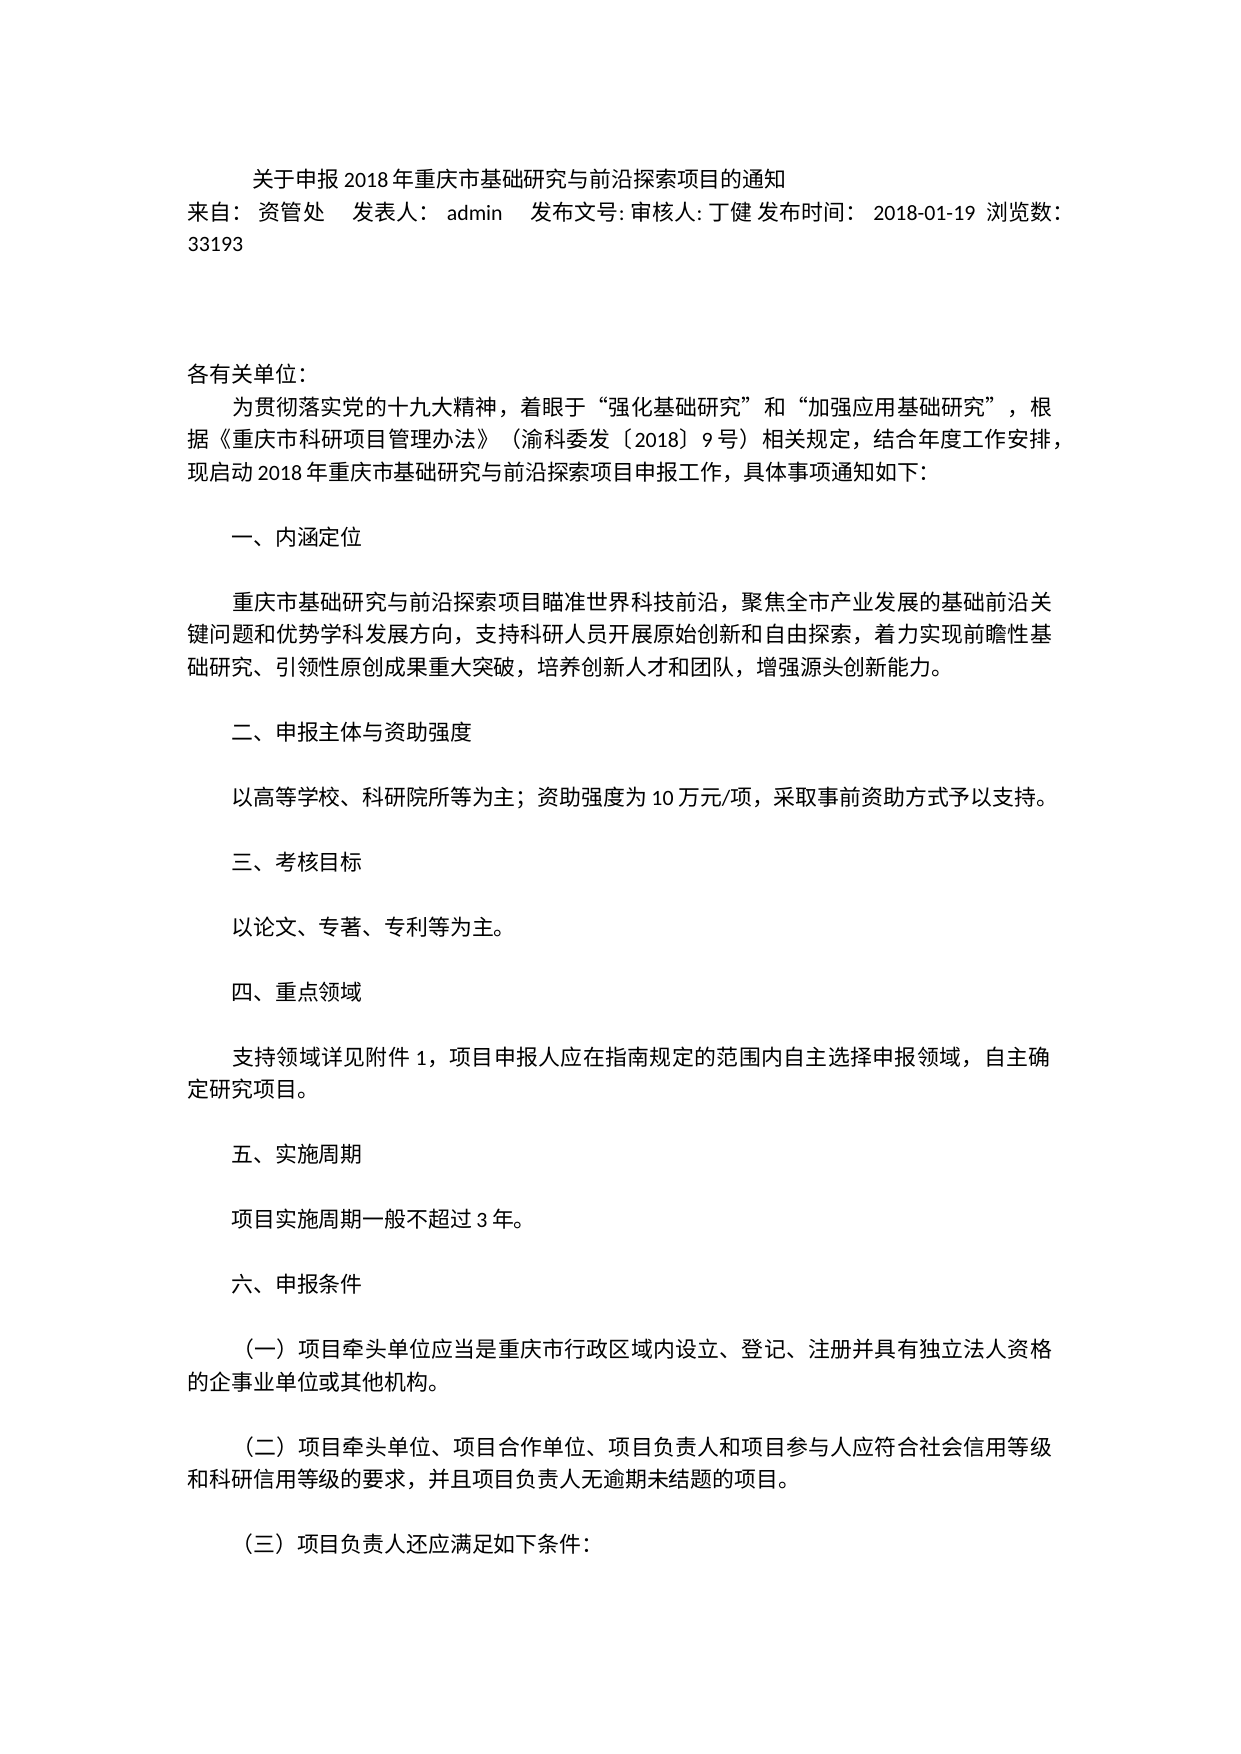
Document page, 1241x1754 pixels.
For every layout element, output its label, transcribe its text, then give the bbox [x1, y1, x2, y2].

text 支持领域详见附件1，项目申报人应在指南规定的范围内自主选择申报领域，自主确定研究项目。 [187, 1039, 1053, 1104]
text 为贯彻落实党的十九大精神，着眼于“强化基础研究”和“加强应用基础研究”，根据《重庆市科研项目管理办法》（渝科委发〔2018〕9号）相关规定，结合年度工作安排，现启动2018年重庆市基础研究与前沿探索项目申报工作，具体事项通知如下： [187, 389, 1053, 487]
text 五、实施周期 [187, 1137, 1053, 1169]
text 关于申报2018年重庆市基础研究与前沿探索项目的通知 [187, 162, 1053, 194]
text （三）项目负责人还应满足如下条件： [187, 1527, 1053, 1559]
text 二、申报主体与资助强度 [187, 714, 1053, 747]
text 一、内涵定位 [187, 519, 1053, 552]
text 重庆市基础研究与前沿探索项目瞄准世界科技前沿，聚焦全市产业发展的基础前沿关键问题和优势学科发展方向，支持科研人员开展原始创新和自由探索，着力实现前瞻性基础研究、引领性原创成果重大突破，培养创新人才和团队，增强源头创新能力。 [187, 584, 1053, 682]
text 以论文、专著、专利等为主。 [187, 909, 1053, 942]
text 来自： 资管处 发表人： admin 发布文号: 审核人: 丁健 发布时间： 2018-01-19 浏览数：33193 [187, 194, 1053, 259]
text 六、申报条件 [187, 1267, 1053, 1299]
text （二）项目牵头单位、项目合作单位、项目负责人和项目参与人应符合社会信用等级和科研信用等级的要求，并且项目负责人无逾期未结题的项目。 [187, 1429, 1053, 1494]
text 各有关单位： [187, 357, 1053, 389]
text 四、重点领域 [187, 974, 1053, 1007]
text 项目实施周期一般不超过3年。 [187, 1202, 1053, 1234]
text （一）项目牵头单位应当是重庆市行政区域内设立、登记、注册并具有独立法人资格的企事业单位或其他机构。 [187, 1332, 1053, 1397]
text 三、考核目标 [187, 844, 1053, 877]
text 以高等学校、科研院所等为主；资助强度为10万元/项，采取事前资助方式予以支持。 [187, 779, 1053, 812]
